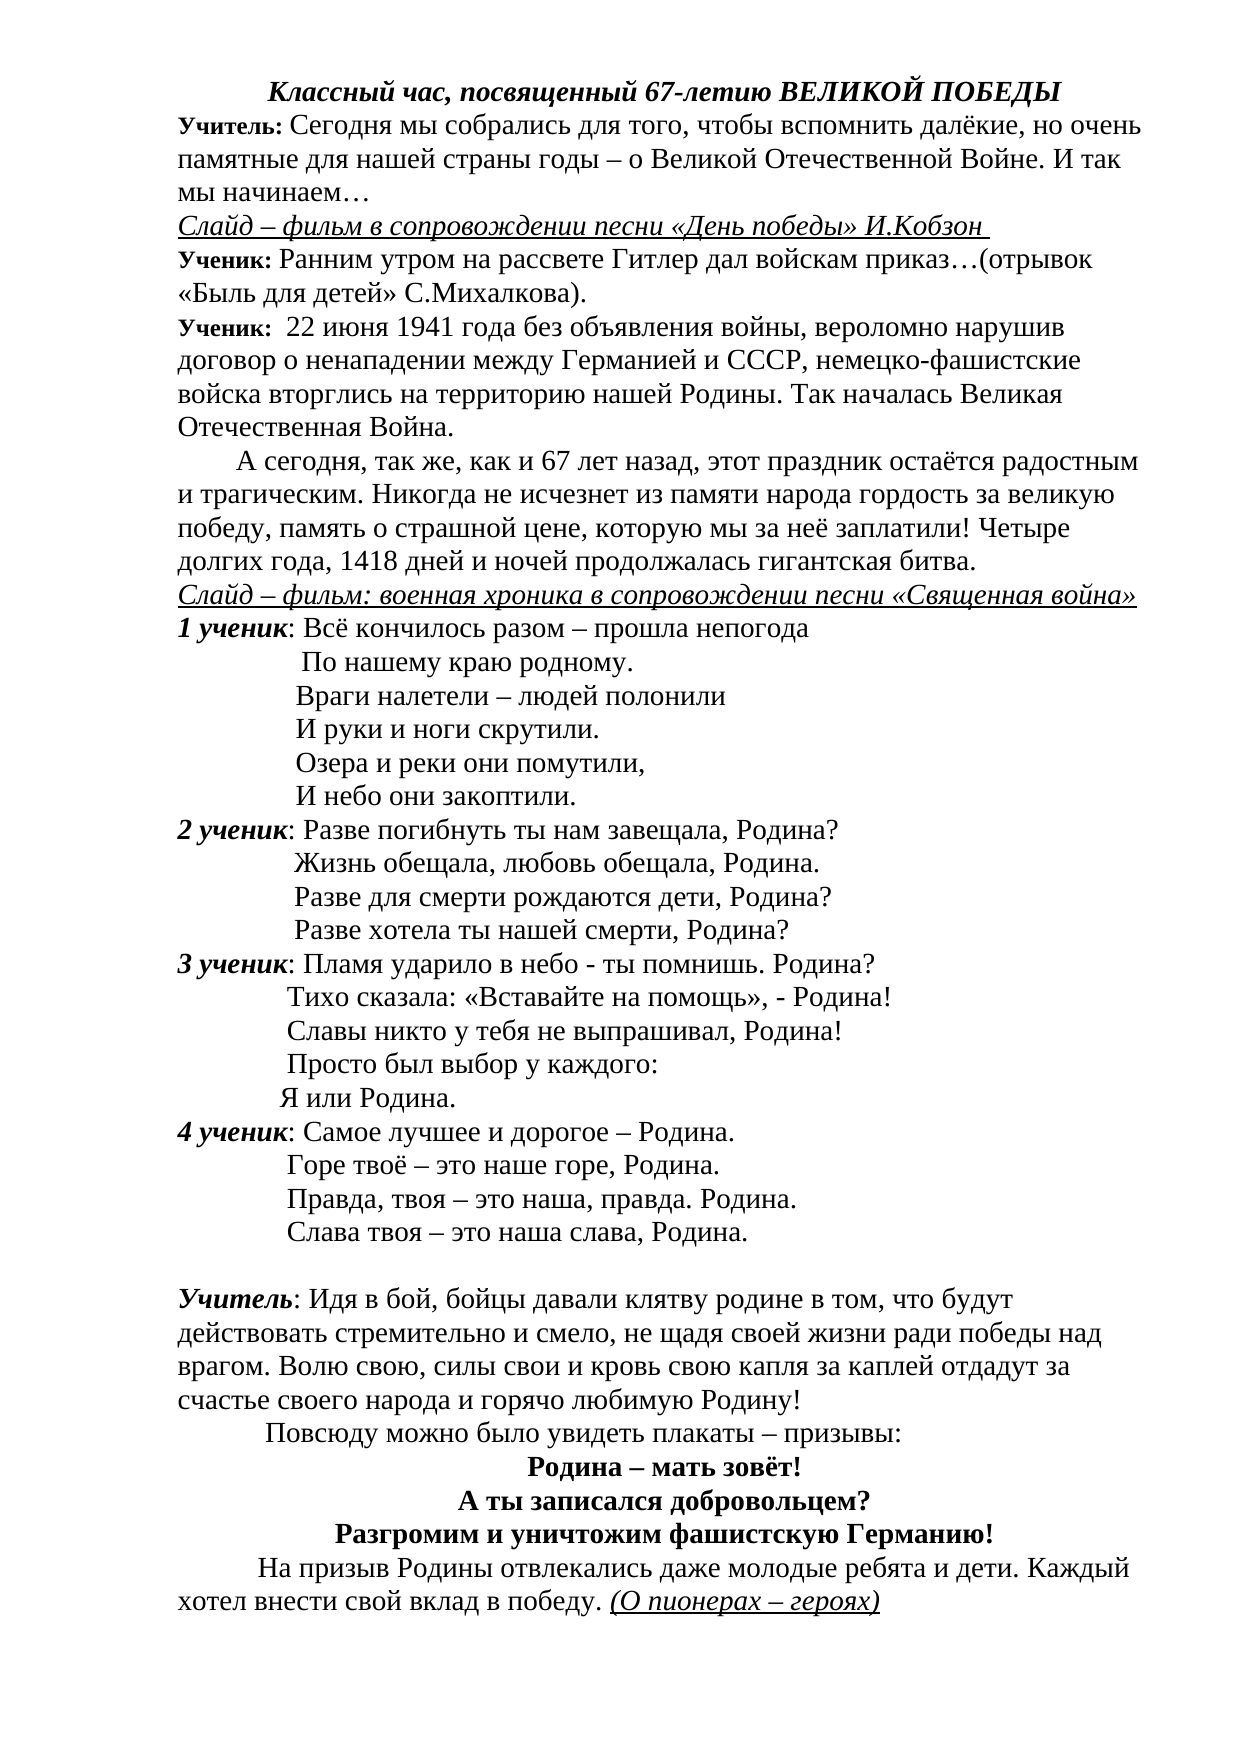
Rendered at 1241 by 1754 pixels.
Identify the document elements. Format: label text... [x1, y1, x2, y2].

text И руки и ноги скрутили. [295, 711, 1152, 745]
text По нашему краю родному. [177, 644, 1152, 678]
text Слайд – фильм в сопровождении песни «День победы» И.Кобзон [177, 208, 1152, 242]
text Разве для смерти рождаются дети, Родина? [177, 879, 1152, 912]
text А ты записался добровольцем? [177, 1483, 1152, 1516]
text Горе твоё – это наше горе, Родина. [177, 1147, 1152, 1181]
text Учитель: Идя в бой, бойцы давали клятву родине в том, что будут действовать стремительно и смело, не щадя своей жизни ради победы над врагом. Волю свою, силы свои и кровь свою капля за каплей отдадут за счастье своего народа и горячо любимую Родину! [177, 1281, 1152, 1416]
text Ученик: 22 июня 1941 года без объявления войны, вероломно нарушив договор о ненападении между Германией и СССР, немецко-фашистские войска вторглись на территорию нашей Родины. Так началась Великая Отечественная Война. [177, 309, 1152, 443]
text И небо они закоптили. [295, 778, 1152, 812]
text Ученик: Ранним утром на рассвете Гитлер дал войскам приказ…(отрывок «Быль для детей» С.Михалкова). [177, 242, 1152, 309]
text Тихо сказала: «Вставайте на помощь», - Родина! [177, 979, 1152, 1013]
text 1 ученик: Всё кончилось разом – прошла непогода [177, 611, 1152, 644]
text Просто был выбор у каждого: [177, 1047, 1152, 1080]
text Разгромим и уничтожим фашистскую Германию! [177, 1516, 1152, 1550]
text 2 ученик: Разве погибнуть ты нам завещала, Родина? [177, 812, 1152, 845]
text На призыв Родины отвлекались даже молодые ребята и дети. Каждый хотел внести свой вклад в победу. (О пионерах – героях) [177, 1550, 1152, 1617]
text Учитель: Сегодня мы собрались для того, чтобы вспомнить далёкие, но очень памятные для нашей страны годы – о Великой Отечественной Войне. И так мы начинаем… [177, 107, 1152, 208]
text Жизнь обещала, любовь обещала, Родина. [177, 845, 1152, 879]
text Слайд – фильм: военная хроника в сопровождении песни «Священная война» [177, 577, 1152, 611]
text 3 ученик: Пламя ударило в небо - ты помнишь. Родина? [177, 946, 1152, 979]
text Славы никто у тебя не выпрашивал, Родина! [177, 1013, 1152, 1047]
text Классный час, посвященный 67-летию ВЕЛИКОЙ ПОБЕДЫ [177, 74, 1152, 107]
text Озера и реки они помутили, [295, 745, 1152, 778]
text Слава твоя – это наша слава, Родина. [177, 1214, 1152, 1248]
text Разве хотела ты нашей смерти, Родина? [177, 912, 1152, 946]
text А сегодня, так же, как и 67 лет назад, этот праздник остаётся радостным и трагическим. Никогда не исчезнет из памяти народа гордость за великую победу, память о страшной цене, которую мы за неё заплатили! Четыре долгих года, 1418 дней и ночей продолжалась гигантская битва. [177, 443, 1152, 577]
text Я или Родина. [177, 1080, 1152, 1114]
text Повсюду можно было увидеть плакаты – призывы: [177, 1416, 1152, 1449]
text Враги налетели – людей полонили [295, 678, 1152, 711]
text Родина – мать зовёт! [177, 1449, 1152, 1483]
text Правда, твоя – это наша, правда. Родина. [177, 1181, 1152, 1214]
text 4 ученик: Самое лучшее и дорогое – Родина. [177, 1114, 1152, 1147]
